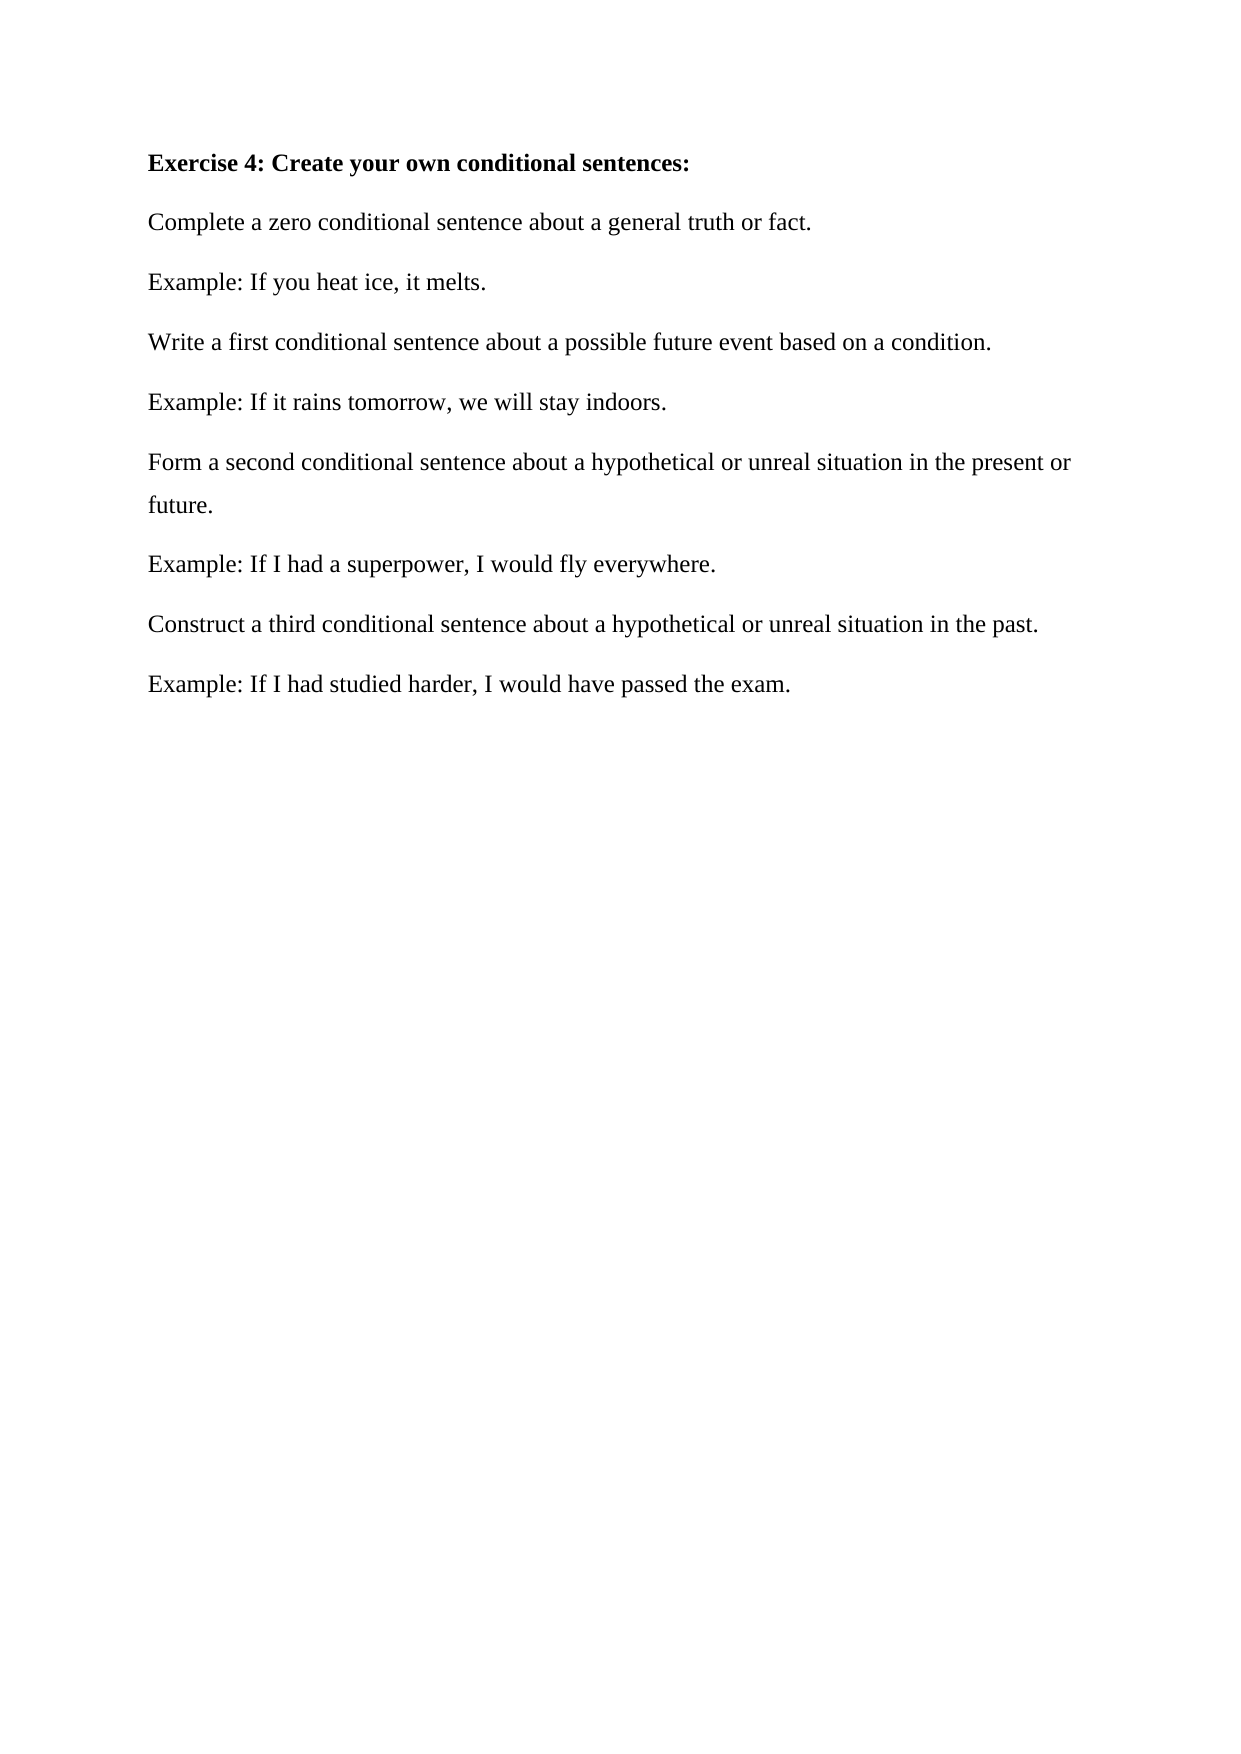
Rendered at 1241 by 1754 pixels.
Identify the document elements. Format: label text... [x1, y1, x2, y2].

text Exercise 4: Create your own conditional sentences: [148, 148, 1093, 176]
text Example: If it rains tomorrow, we will stay indoors. [148, 387, 1093, 416]
text Example: If you heat ice, it melts. [148, 267, 1093, 296]
text Complete a zero conditional sentence about a general truth or fact. [148, 207, 1093, 236]
text Example: If I had a superpower, I would fly everywhere. [148, 549, 1093, 578]
text Form a second conditional sentence about a hypothetical or unreal situation in the present or future. [148, 447, 1093, 518]
text Example: If I had studied harder, I would have passed the exam. [148, 669, 1093, 698]
text Write a first conditional sentence about a possible future event based on a condition. [148, 327, 1093, 356]
text Construct a third conditional sentence about a hypothetical or unreal situation in the past. [148, 609, 1093, 638]
